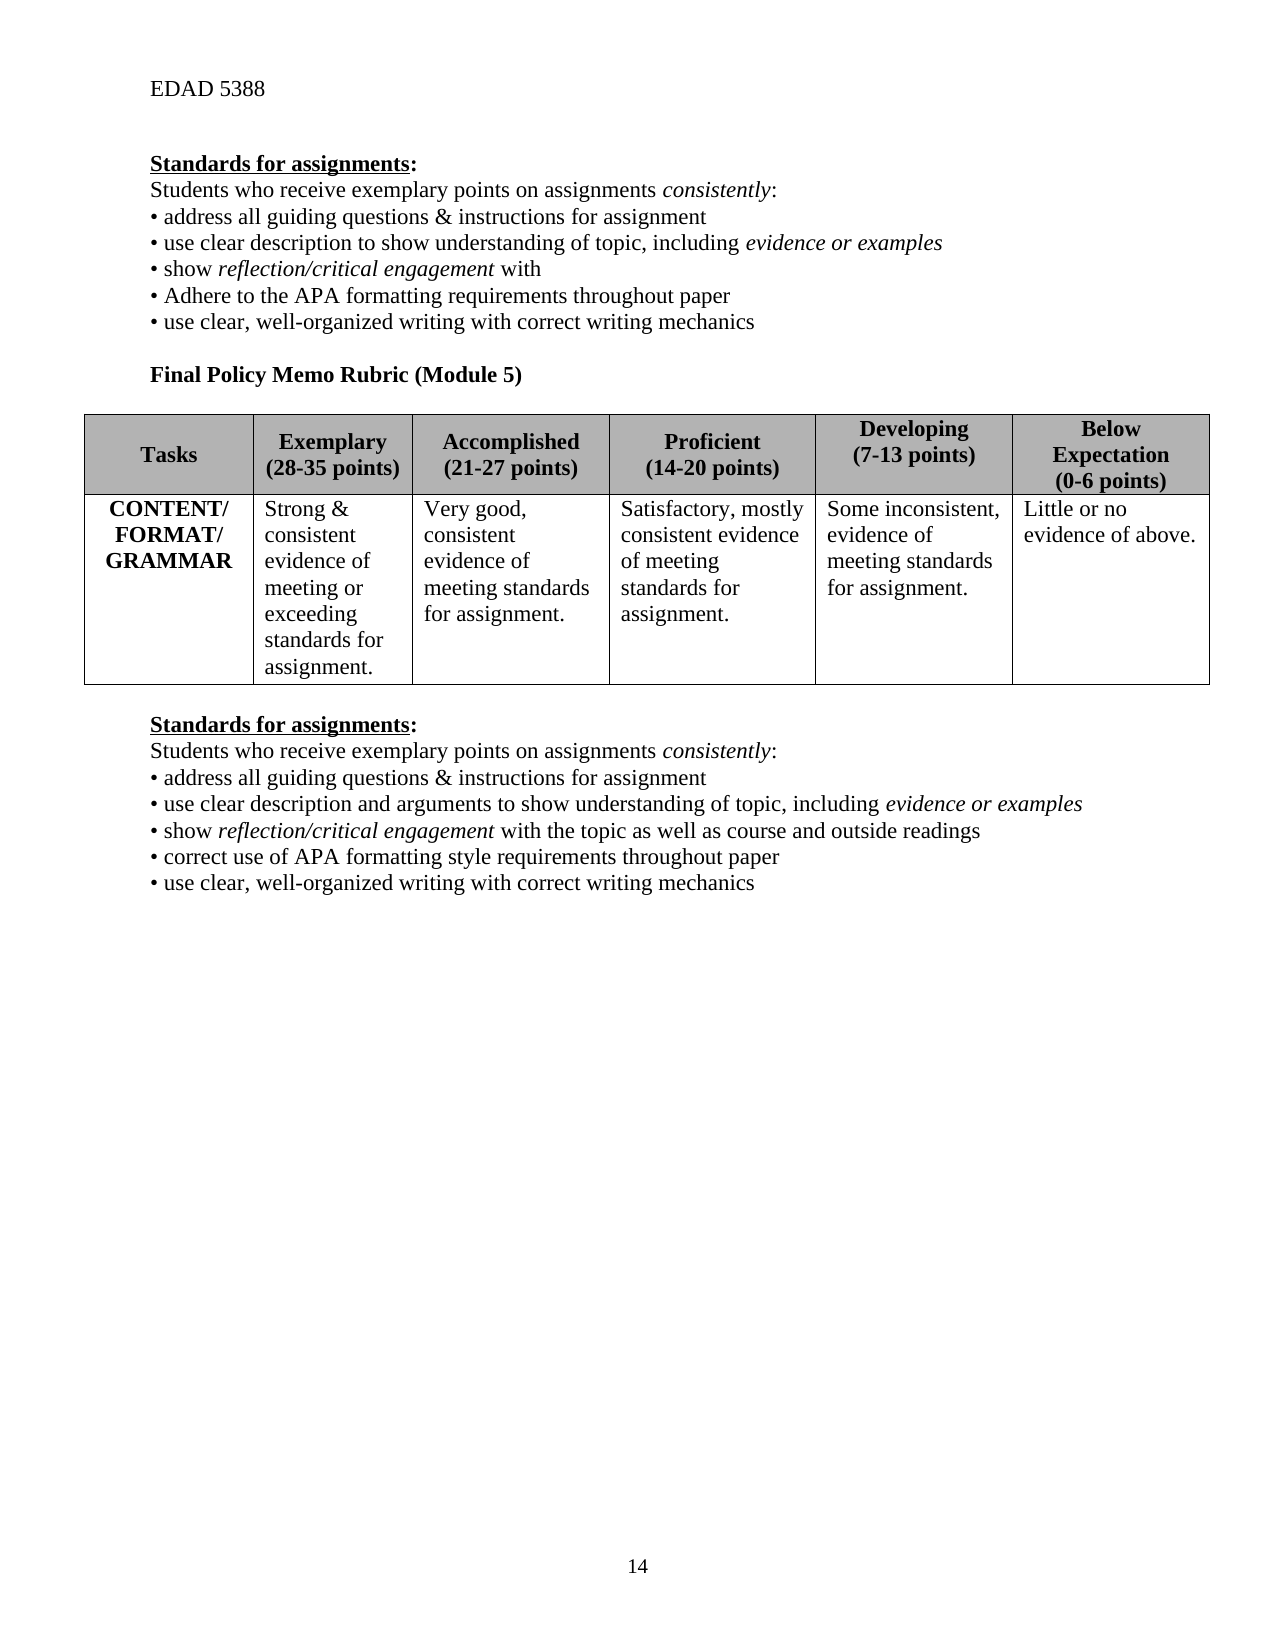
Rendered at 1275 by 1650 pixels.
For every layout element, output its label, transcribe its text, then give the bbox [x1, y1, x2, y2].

text • show reflection/critical engagement with the topic as well as course and outside readings [150, 817, 1125, 843]
text • address all guiding questions & instructions for assignment [150, 764, 1125, 790]
table_cell Some inconsistent, evidence of meeting standards for assignment. [816, 495, 1012, 684]
table_cell Very good, consistent evidence of meeting standards for assignment. [413, 495, 609, 684]
text • show reflection/critical engagement with [150, 255, 1125, 282]
text Students who receive exemplary points on assignments consistently: [150, 176, 1125, 203]
text Standards for assignments: [150, 711, 1125, 738]
text • use clear description to show understanding of topic, including evidence or examples [150, 229, 1125, 255]
table_header Below Expectation (0-6 points) [1013, 415, 1209, 494]
text • use clear description and arguments to show understanding of topic, including evidence or examples [150, 790, 1125, 817]
table_header Tasks [85, 415, 253, 494]
text Standards for assignments: [150, 150, 1125, 176]
text • correct use of APA formatting style requirements throughout paper [150, 843, 1125, 869]
table_header Proficient (14-20 points) [610, 415, 815, 494]
text Final Policy Memo Rubric (Module 5) [150, 361, 1125, 387]
text • address all guiding questions & instructions for assignment [150, 203, 1125, 229]
table_header Exemplary (28-35 points) [254, 415, 412, 494]
table_header Developing (7-13 points) [816, 415, 1012, 494]
table_cell Satisfactory, mostly consistent evidence of meeting standards for assignment. [610, 495, 815, 684]
text • Adhere to the APA formatting requirements throughout paper [150, 282, 1125, 308]
text • use clear, well-organized writing with correct writing mechanics [150, 308, 1125, 334]
table_header Accomplished (21-27 points) [413, 415, 609, 494]
table_cell CONTENT/ FORMAT/ GRAMMAR [85, 495, 253, 684]
table_cell Strong & consistent evidence of meeting or exceeding standards for assignment. [254, 495, 412, 684]
text • use clear, well-organized writing with correct writing mechanics [150, 869, 1125, 896]
text Students who receive exemplary points on assignments consistently: [150, 738, 1125, 764]
table_cell Little or no evidence of above. [1013, 495, 1209, 684]
